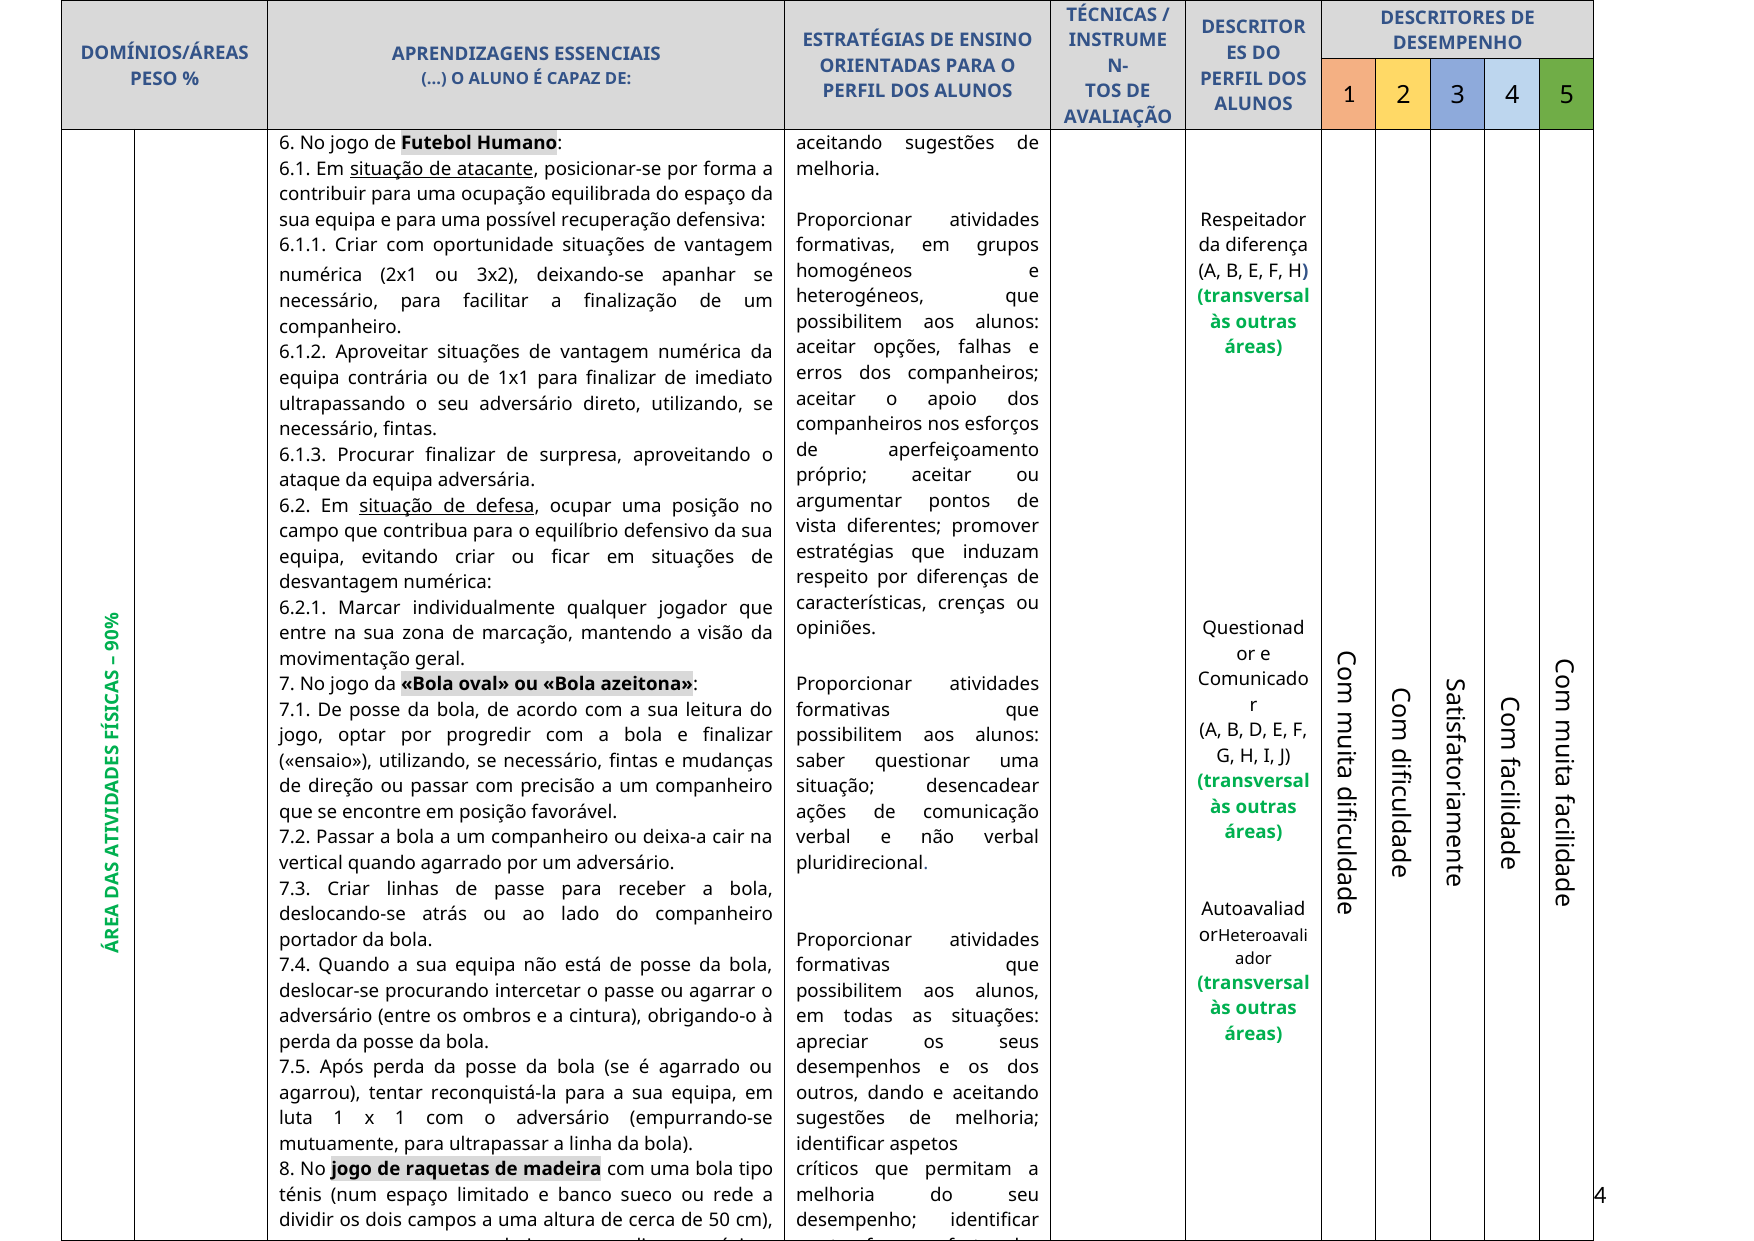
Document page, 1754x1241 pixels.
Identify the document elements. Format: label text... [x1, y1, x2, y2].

table_cell [1051, 130, 1185, 1240]
table_cell 3 [1431, 59, 1484, 129]
table_header TÉCNICAS / INSTRUMEN- TOS DE AVALIAÇÃO [1051, 1, 1185, 129]
table_cell 2 [1376, 59, 1430, 129]
table_cell 6. No jogo de Futebol Humano: 6.1. Em situação de atacante, posicionar-se por forma a contribuir para uma ocupação equilibrada do espaço da sua equipa e para uma possível recuperação defensiva: 6.1.1. Criar com oportunidade situações de vantagem numérica (2x1 ou 3x2), deixando-se apanhar se necessário, para facilitar a finalização de um companheiro. 6.1.2. Aproveitar situações de vantagem numérica da equipa contrária ou de 1x1 para finalizar de imediato ultrapassando o seu adversário direto, utilizando, se necessário, fintas. 6.1.3. Procurar finalizar de surpresa, aproveitando o ataque da equipa adversária. 6.2. Em situação de defesa, ocupar uma posição no campo que contribua para o equilíbrio defensivo da sua equipa, evitando criar ou ficar em situações de desvantagem numérica: 6.2.1. Marcar individualmente qualquer jogador que entre na sua zona de marcação, mantendo a visão da movimentação geral. 7. No jogo da «Bola oval» ou «Bola azeitona»: 7.1. De posse da bola, de acordo com a sua leitura do jogo, optar por progredir com a bola e finalizar («ensaio»), utilizando, se necessário, fintas e mudanças de direção ou passar com precisão a um companheiro que se encontre em posição favorável. 7.2. Passar a bola a um companheiro ou deixa-a cair na vertical quando agarrado por um adversário. 7.3. Criar linhas de passe para receber a bola, deslocando-se atrás ou ao lado do companheiro portador da bola. 7.4. Quando a sua equipa não está de posse da bola, deslocar-se procurando intercetar o passe ou agarrar o adversário (entre os ombros e a cintura), obrigando-o à perda da posse da bola. 7.5. Após perda da posse da bola (se é agarrado ou agarrou), tentar reconquistá-la para a sua equipa, em luta 1 x 1 com o adversário (empurrando-se mutuamente, para ultrapassar a linha da bola). 8. No jogo de raquetas de madeira com uma bola tipo ténis (num espaço limitado e banco sueco ou rede a dividir os dois campos a uma altura de cerca de 50 cm), cooperar com o companheiro para realizar o máximo de toques: 8.1. Servir por baixo, colocando a bola no campo contrário em condições que permitam ao companheiro a sua devolução, após um ressalto da bola no chão. [268, 130, 784, 1240]
table_cell aceitando sugestões de melhoria. Proporcionar atividades formativas, em grupos homogéneos e heterogéneos, que possibilitem aos alunos: aceitar opções, falhas e erros dos companheiros; aceitar o apoio dos companheiros nos esforços de aperfeiçoamento próprio; aceitar ou argumentar pontos de vista diferentes; promover estratégias que induzam respeito por diferenças de características, crenças ou opiniões. Proporcionar atividades formativas que possibilitem aos alunos: saber questionar uma situação; desencadear ações de comunicação verbal e não verbal pluridirecional. Proporcionar atividades formativas que possibilitem aos alunos, em todas as situações: apreciar os seus desempenhos e os dos outros, dando e aceitando sugestões de melhoria; identificar aspetos críticos que permitam a melhoria do seu desempenho; identificar pontos fracos e fortes das suas aprendizagens; utilizar os dados da sua autoavaliação para se envolver na aprendizagem; interpretar e explicar as suas opções; descrever processos de [785, 130, 1050, 1240]
table_header APRENDIZAGENS ESSENCIAIS (…) O ALUNO É CAPAZ DE: [268, 1, 784, 129]
table_cell ÁREA DAS ATIVIDADES FÍSICAS – 90% [62, 130, 134, 1240]
table_cell [135, 130, 267, 1240]
table_cell Respeitador da diferença (A, B, E, F, H) (transversal às outras áreas) Questionador e Comunicador (A, B, D, E, F, G, H, I, J) (transversal às outras áreas) AutoavaliadorHeteroavaliador (transversal às outras áreas) [1186, 130, 1321, 1240]
table_cell 4 [1485, 59, 1539, 129]
table_header ESTRATÉGIAS DE ENSINO ORIENTADAS PARA O PERFIL DOS ALUNOS [785, 1, 1050, 129]
table_header DESCRITORES DO PERFIL DOS ALUNOS [1186, 1, 1321, 129]
table_cell Com facilidade [1485, 130, 1539, 1240]
table_header DESCRITORES DE DESEMPENHO [1322, 1, 1593, 58]
table_cell Com muita dificuldade [1322, 130, 1375, 1240]
table_cell 5 [1540, 59, 1593, 129]
table_cell 1 [1322, 59, 1375, 129]
table_cell Satisfatoriamente [1431, 130, 1484, 1240]
table_cell Com muita facilidade [1540, 130, 1593, 1240]
table_header DOMÍNIOS/ÁREAS PESO % [62, 1, 267, 129]
table_cell Com dificuldade [1376, 130, 1430, 1240]
